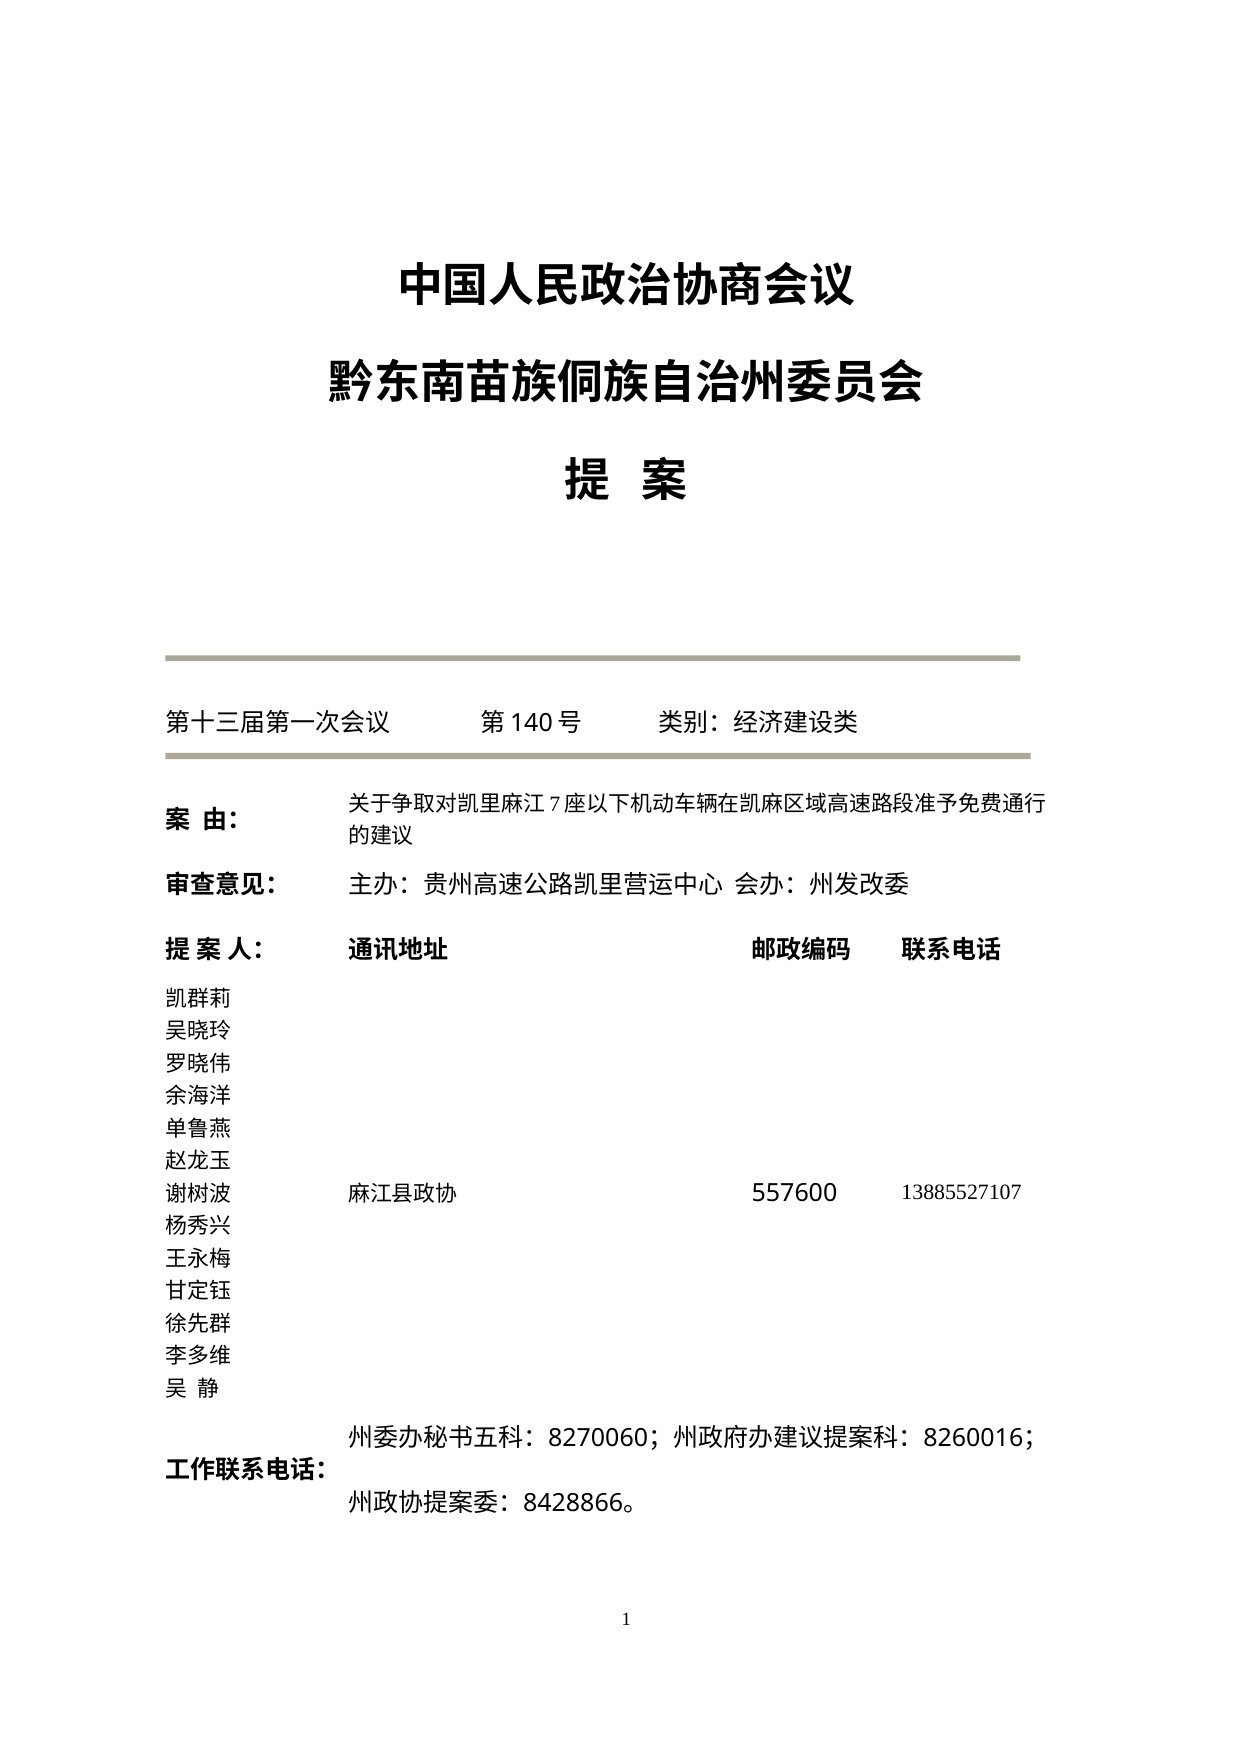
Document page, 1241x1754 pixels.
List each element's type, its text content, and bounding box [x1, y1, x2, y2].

table_cell 主办：贵州高速公路凯里营运中心 会办：州发改委 [346, 850, 1054, 915]
table_cell 联系电话 [900, 915, 1054, 980]
text 中国人民政治协商会议 [165, 233, 1087, 330]
table_cell 提 案 人： [164, 915, 346, 980]
text 黔东南苗族侗族自治州委员会 [165, 330, 1087, 428]
text 提 案 [165, 428, 1087, 525]
table_cell 通讯地址 [346, 915, 750, 980]
table_cell 13885527107 [900, 980, 1054, 1403]
table_cell 工作联系电话： [164, 1403, 346, 1533]
table_header 关于争取对凯里麻江7座以下机动车辆在凯麻区域高速路段准予免费通行的建议 [346, 785, 1054, 850]
table_cell 州委办秘书五科：8270060；州政府办建议提案科：8260016； 州政协提案委：8428866。 [346, 1403, 1054, 1533]
table_cell 邮政编码 [750, 915, 900, 980]
table_cell 麻江县政协 [346, 980, 750, 1403]
table_cell 557600 [750, 980, 900, 1403]
text 第十三届第一次会议 第140号 类别：经济建设类 [165, 688, 1087, 753]
table_header 案 由： [164, 785, 346, 850]
table_cell 凯群莉 吴晓玲 罗晓伟 余海洋 单鲁燕 赵龙玉 谢树波 杨秀兴 王永梅 甘定钰 徐先群 李多维 吴 静 [164, 980, 346, 1403]
table_cell 审查意见： [164, 850, 346, 915]
